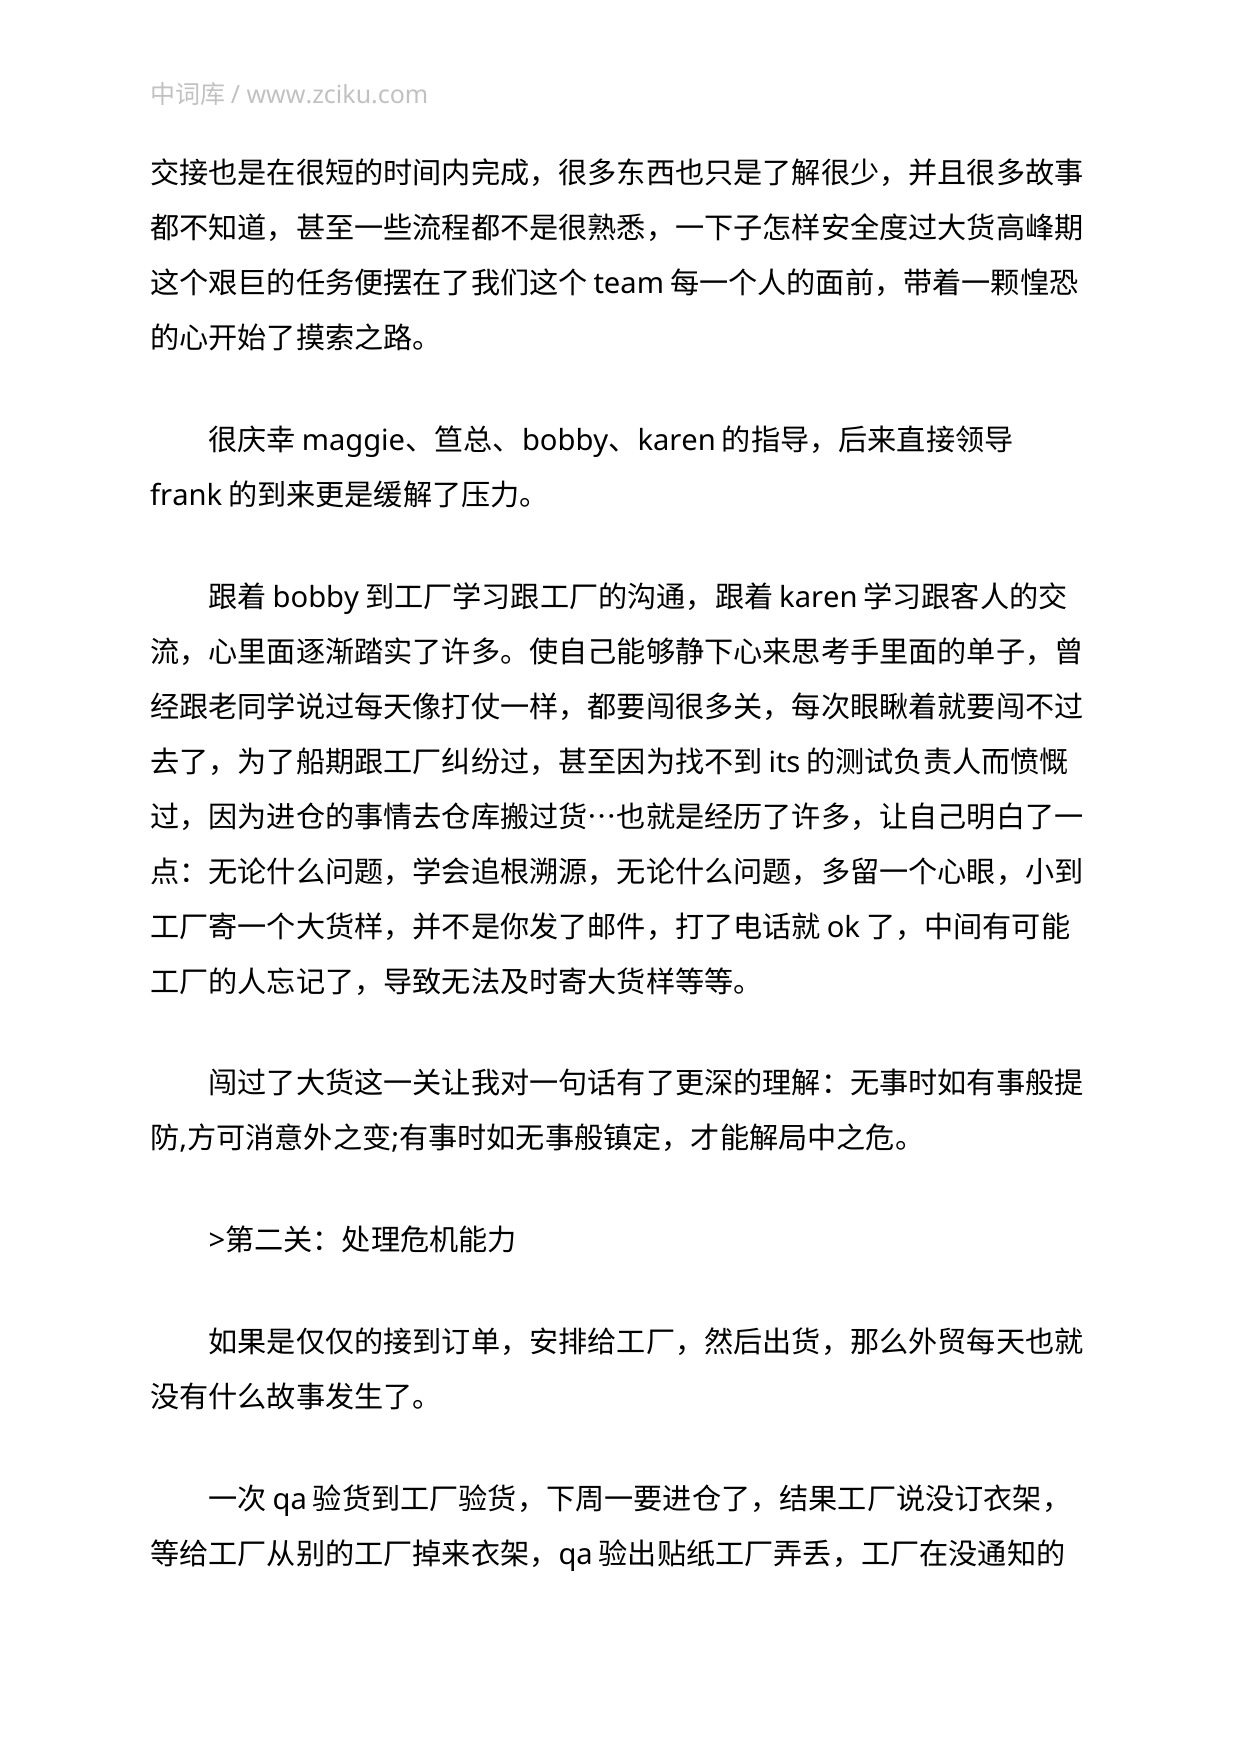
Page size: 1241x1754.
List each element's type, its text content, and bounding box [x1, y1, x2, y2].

text 如果是仅仅的接到订单，安排给工厂，然后出货，那么外贸每天也就没有什么故事发生了。 [150, 1319, 1090, 1416]
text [150, 150, 1090, 357]
text 很庆幸maggie、笪总、bobby、karen的指导，后来直接领导frank的到来更是缓解了压力。 [150, 417, 1090, 514]
text >第二关：处理危机能力 [150, 1217, 1090, 1259]
text 闯过了大货这一关让我对一句话有了更深的理解：无事时如有事般提防,方可消意外之变;有事时如无事般镇定，才能解局中之危。 [150, 1060, 1090, 1157]
text 跟着bobby到工厂学习跟工厂的沟通，跟着karen学习跟客人的交流，心里面逐渐踏实了许多。使自己能够静下心来思考手里面的单子，曾经跟老同学说过每天像打仗一样，都要闯很多关，每次眼瞅着就要闯不过去了，为了船期跟工厂纠纷过，甚至因为找不到its的测试负责人而愤慨过，因为进仓的事情去仓库搬过货…也就是经历了许多，让自己明白了一点：无论什么问题，学会追根溯源，无论什么问题，多留一个心眼，小到工厂寄一个大货样，并不是你发了邮件，打了电话就ok了，中间有可能工厂的人忘记了，导致无法及时寄大货样等等。 [150, 573, 1090, 1000]
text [150, 1475, 1090, 1573]
